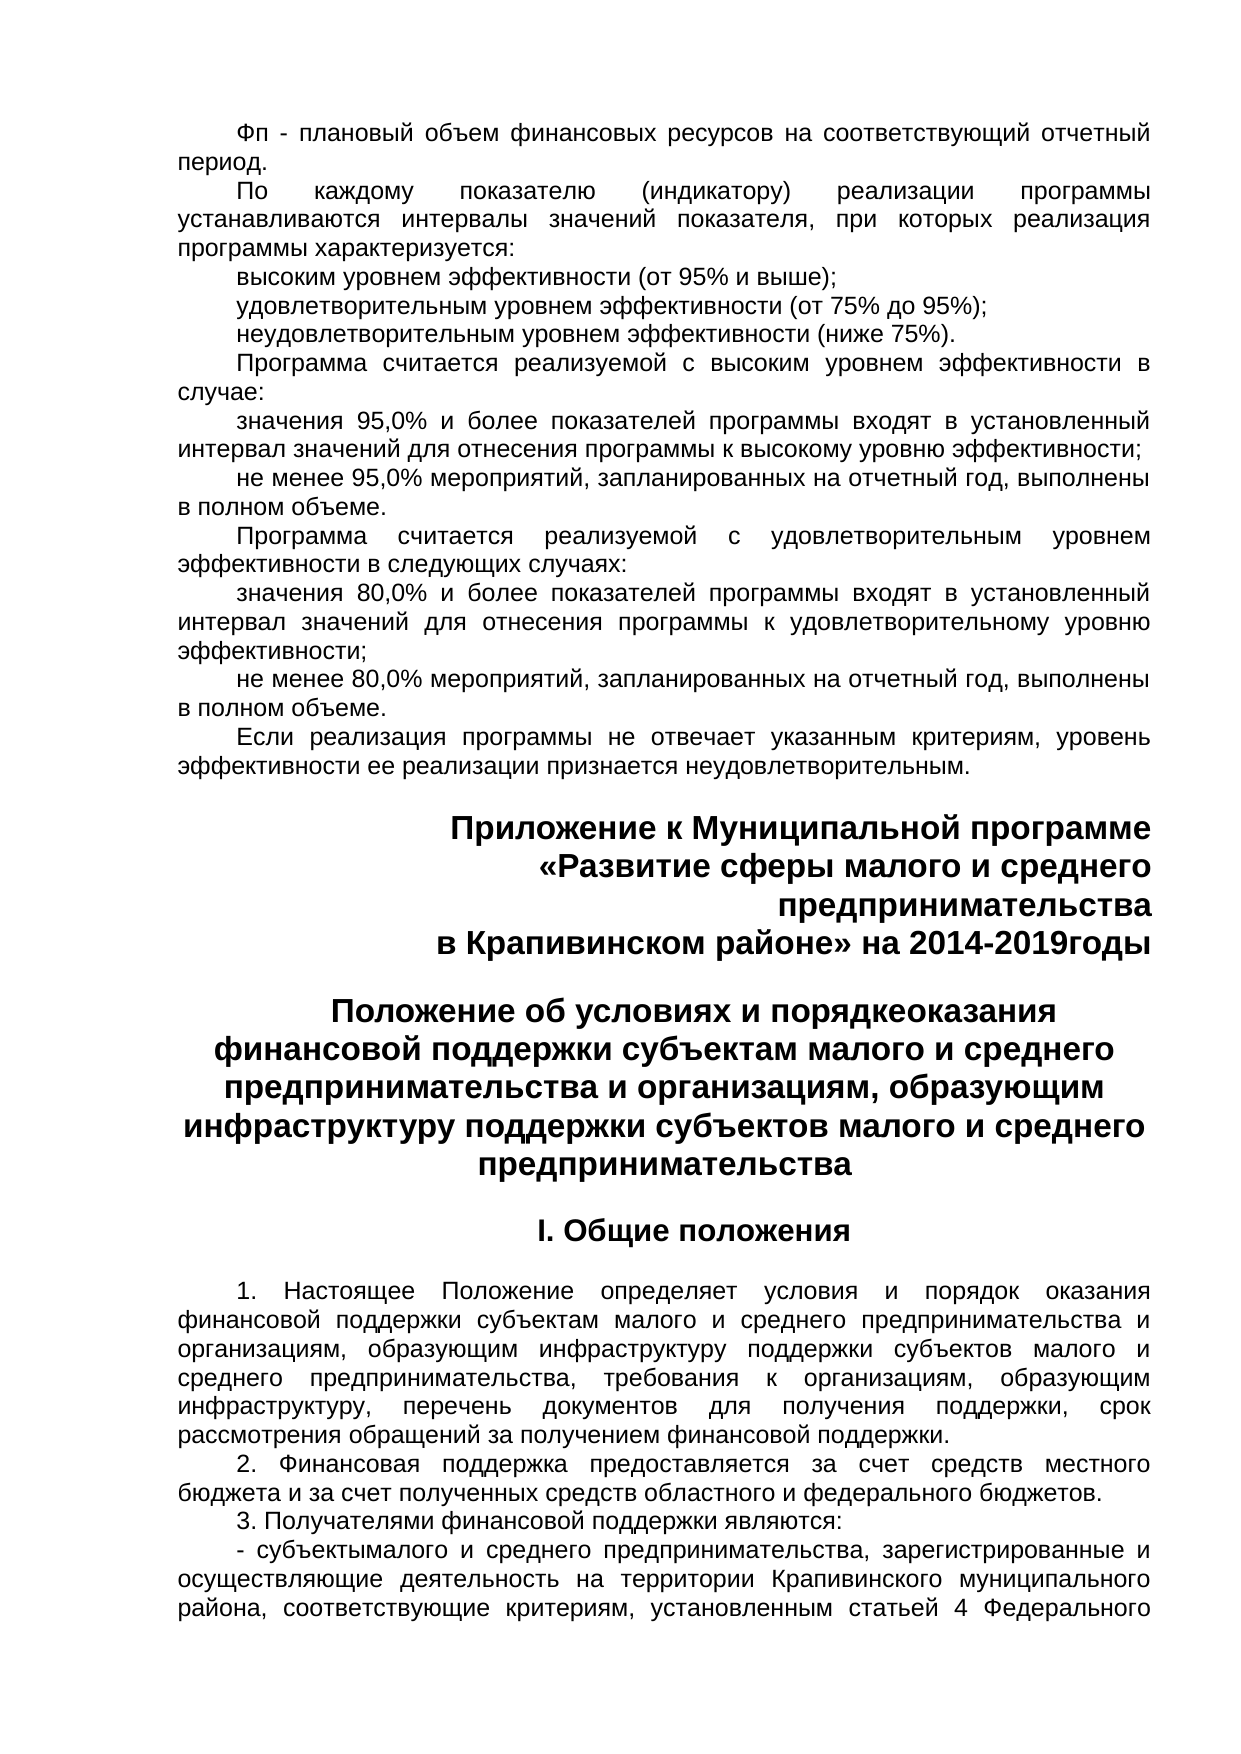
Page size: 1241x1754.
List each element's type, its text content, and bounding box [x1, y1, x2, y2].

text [177, 1535, 1152, 1621]
text Программа считается реализуемой с высоким уровнем эффективности в случае: [177, 348, 1152, 406]
text значения 95,0% и более показателей программы входят в установленный интервал значений для отнесения программы к высокому уровню эффективности; [177, 406, 1152, 463]
text «Развитие сферы малого и среднего предпринимательства [177, 847, 1152, 923]
text 1. Настоящее Положение определяет условия и порядок оказания финансовой поддержки субъектам малого и среднего предпринимательства и организациям, образующим инфраструктуру поддержки субъектов малого и среднего предпринимательства, требования к организациям, образующим инфраструктуру, перечень документов для получения поддержки, срок рассмотрения обращений за получением финансовой поддержки. [177, 1276, 1152, 1449]
text значения 80,0% и более показателей программы входят в установленный интервал значений для отнесения программы к удовлетворительному уровню эффективности; [177, 578, 1152, 664]
text I. Общие положения [177, 1212, 1152, 1247]
text 3. Получателями финансовой поддержки являются: [177, 1506, 1152, 1535]
text Положение об условиях и порядкеоказания финансовой поддержки субъектам малого и среднего предпринимательства и организациям, образующим инфраструктуру поддержки субъектов малого и среднего предпринимательства [177, 991, 1152, 1183]
text не менее 95,0% мероприятий, запланированных на отчетный год, выполнены в полном объеме. [177, 463, 1152, 521]
text в Крапивинском районе» на 2014-2019годы [177, 923, 1152, 962]
text не менее 80,0% мероприятий, запланированных на отчетный год, выполнены в полном объеме. [177, 664, 1152, 722]
text По каждому показателю (индикатору) реализации программы устанавливаются интервалы значений показателя, при которых реализация программы характеризуется: [177, 176, 1152, 262]
text Приложение к Муниципальной программе [177, 808, 1152, 847]
text неудовлетворительным уровнем эффективности (ниже 75%). [177, 319, 1152, 348]
text высоким уровнем эффективности (от 95% и выше); [177, 262, 1152, 291]
text Если реализация программы не отвечает указанным критериям, уровень эффективности ее реализации признается неудовлетворительным. [177, 722, 1152, 779]
text удовлетворительным уровнем эффективности (от 75% до 95%); [177, 291, 1152, 319]
text 2. Финансовая поддержка предоставляется за счет средств местного бюджета и за счет полученных средств областного и федерального бюджетов. [177, 1449, 1152, 1506]
text Программа считается реализуемой с удовлетворительным уровнем эффективности в следующих случаях: [177, 521, 1152, 578]
text Фп - плановый объем финансовых ресурсов на соответствующий отчетный период. [177, 118, 1152, 176]
